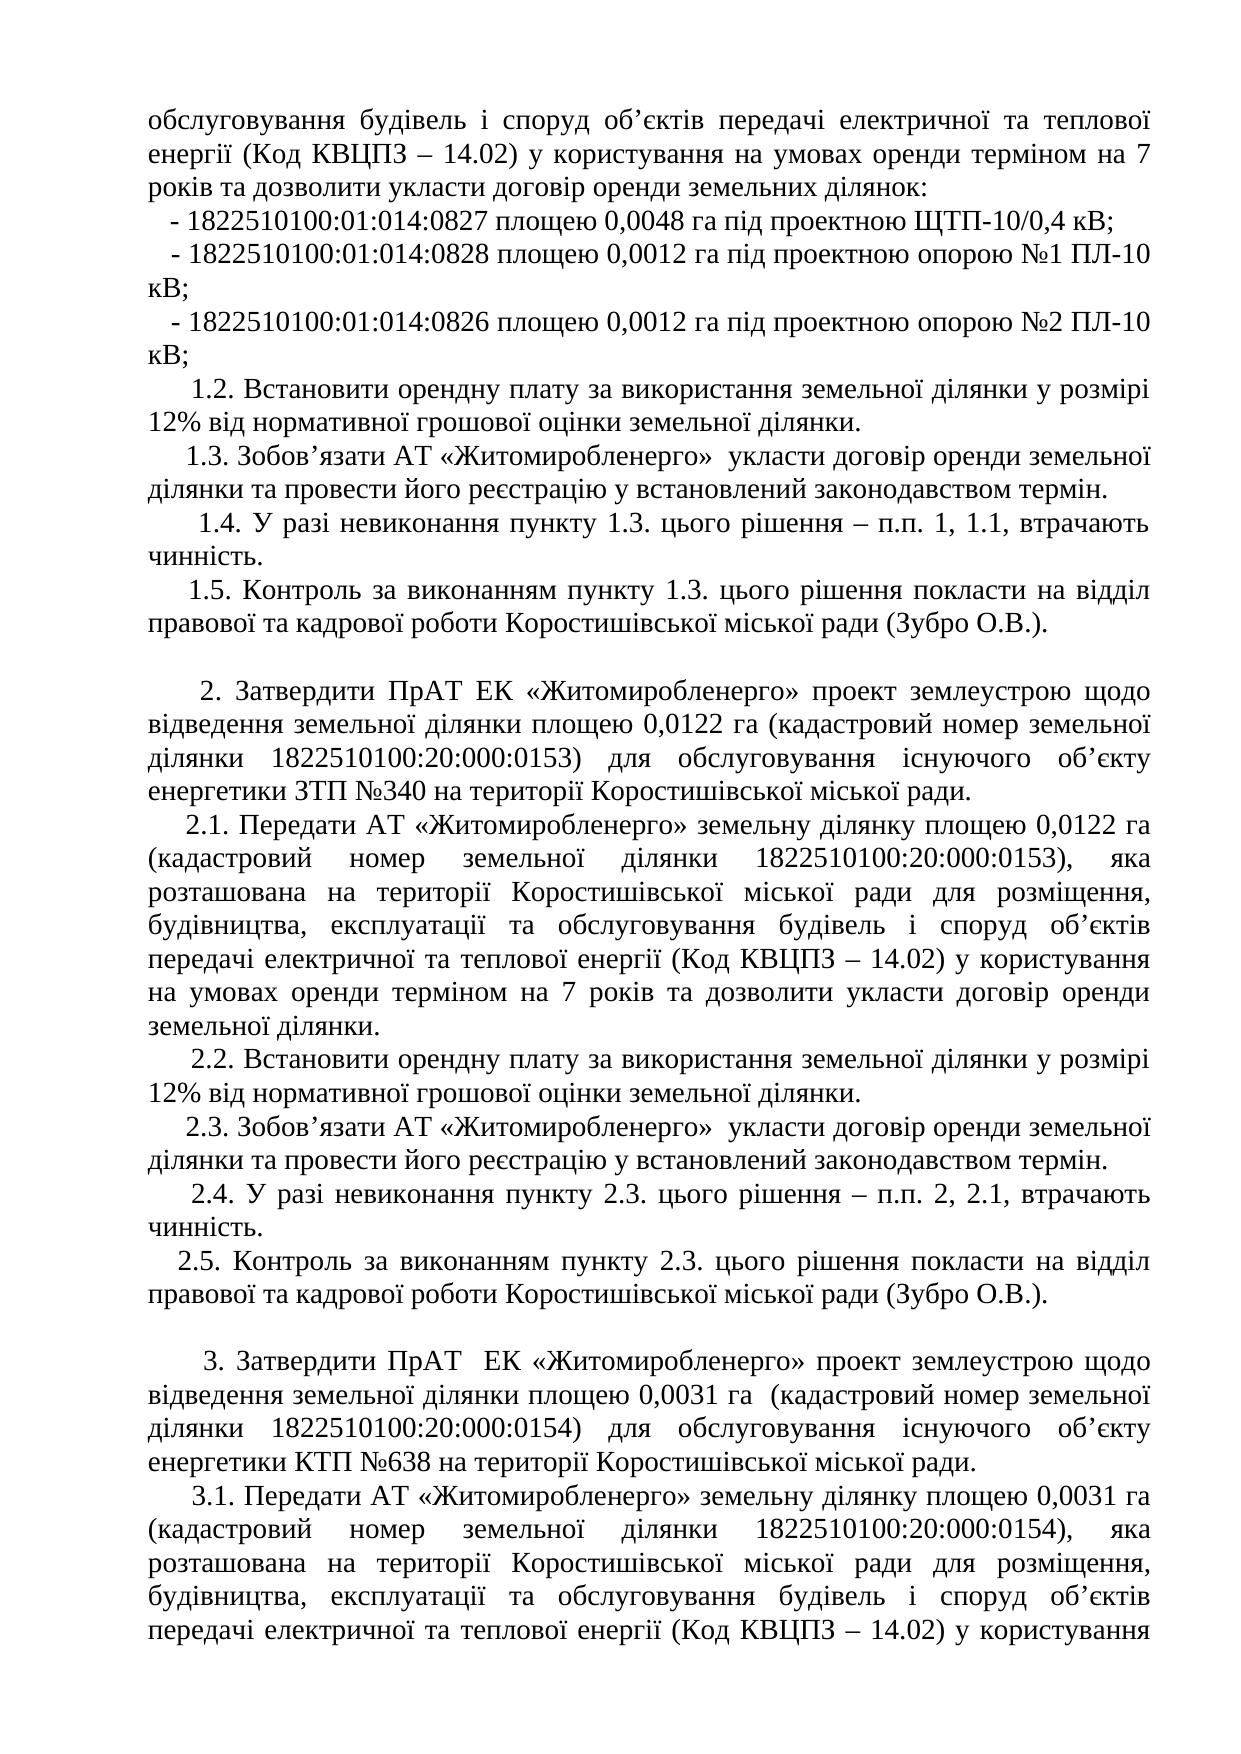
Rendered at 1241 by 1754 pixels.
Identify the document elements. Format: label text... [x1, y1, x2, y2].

text 2.2. Встановити орендну плату за використання земельної ділянки у розмірі 12% від нормативної грошової оцінки земельної ділянки. [148, 1042, 1152, 1109]
text 2.4. У разі невиконання пункту 2.3. цього рішення – п.п. 2, 2.1, втрачають чинність. [148, 1176, 1152, 1243]
text 2. Затвердити ПрАТ ЕК «Житомиробленерго» проект землеустрою щодо відведення земельної ділянки площею 0,0122 га (кадастровий номер земельної ділянки 1822510100:20:000:0153) для обслуговування існуючого об’єкту енергетики ЗТП №340 на території Коростишівської міської ради. [148, 673, 1152, 807]
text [148, 1478, 1152, 1645]
text 1.4. У разі невиконання пункту 1.3. цього рішення – п.п. 1, 1.1, втрачають чинність. [148, 505, 1152, 572]
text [148, 102, 1152, 203]
text 3. Затвердити ПрАТ ЕК «Житомиробленерго» проект землеустрою щодо відведення земельної ділянки площею 0,0031 га (кадастровий номер земельної ділянки 1822510100:20:000:0154) для обслуговування існуючого об’єкту енергетики КТП №638 на території Коростишівської міської ради. [148, 1343, 1152, 1478]
text 1.5. Контроль за виконанням пункту 1.3. цього рішення покласти на відділ правової та кадрової роботи Коростишівської міської ради (Зубро О.В.). [148, 572, 1152, 639]
text 2.1. Передати АТ «Житомиробленерго» земельну ділянку площею 0,0122 га (кадастровий номер земельної ділянки 1822510100:20:000:0153), яка розташована на території Коростишівської міської ради для розміщення, будівництва, експлуатації та обслуговування будівель і споруд об’єктів передачі електричної та теплової енергії (Код КВЦПЗ – 14.02) у користування на умовах оренди терміном на 7 років та дозволити укласти договір оренди земельної ділянки. [148, 807, 1152, 1042]
text - 1822510100:01:014:0826 площею 0,0012 га під проектною опорою №2 ПЛ-10 кВ; [148, 304, 1152, 371]
text 2.5. Контроль за виконанням пункту 2.3. цього рішення покласти на відділ правової та кадрової роботи Коростишівської міської ради (Зубро О.В.). [148, 1243, 1152, 1310]
text - 1822510100:01:014:0827 площею 0,0048 га під проектною ЩТП-10/0,4 кВ; [148, 203, 1152, 237]
text 2.3. Зобов’язати АТ «Житомиробленерго» укласти договір оренди земельної ділянки та провести його реєстрацію у встановлений законодавством термін. [148, 1109, 1152, 1176]
text - 1822510100:01:014:0828 площею 0,0012 га під проектною опорою №1 ПЛ-10 кВ; [148, 237, 1152, 304]
text 1.2. Встановити орендну плату за використання земельної ділянки у розмірі 12% від нормативної грошової оцінки земельної ділянки. [148, 371, 1152, 438]
text 1.3. Зобов’язати АТ «Житомиробленерго» укласти договір оренди земельної ділянки та провести його реєстрацію у встановлений законодавством термін. [148, 438, 1152, 505]
